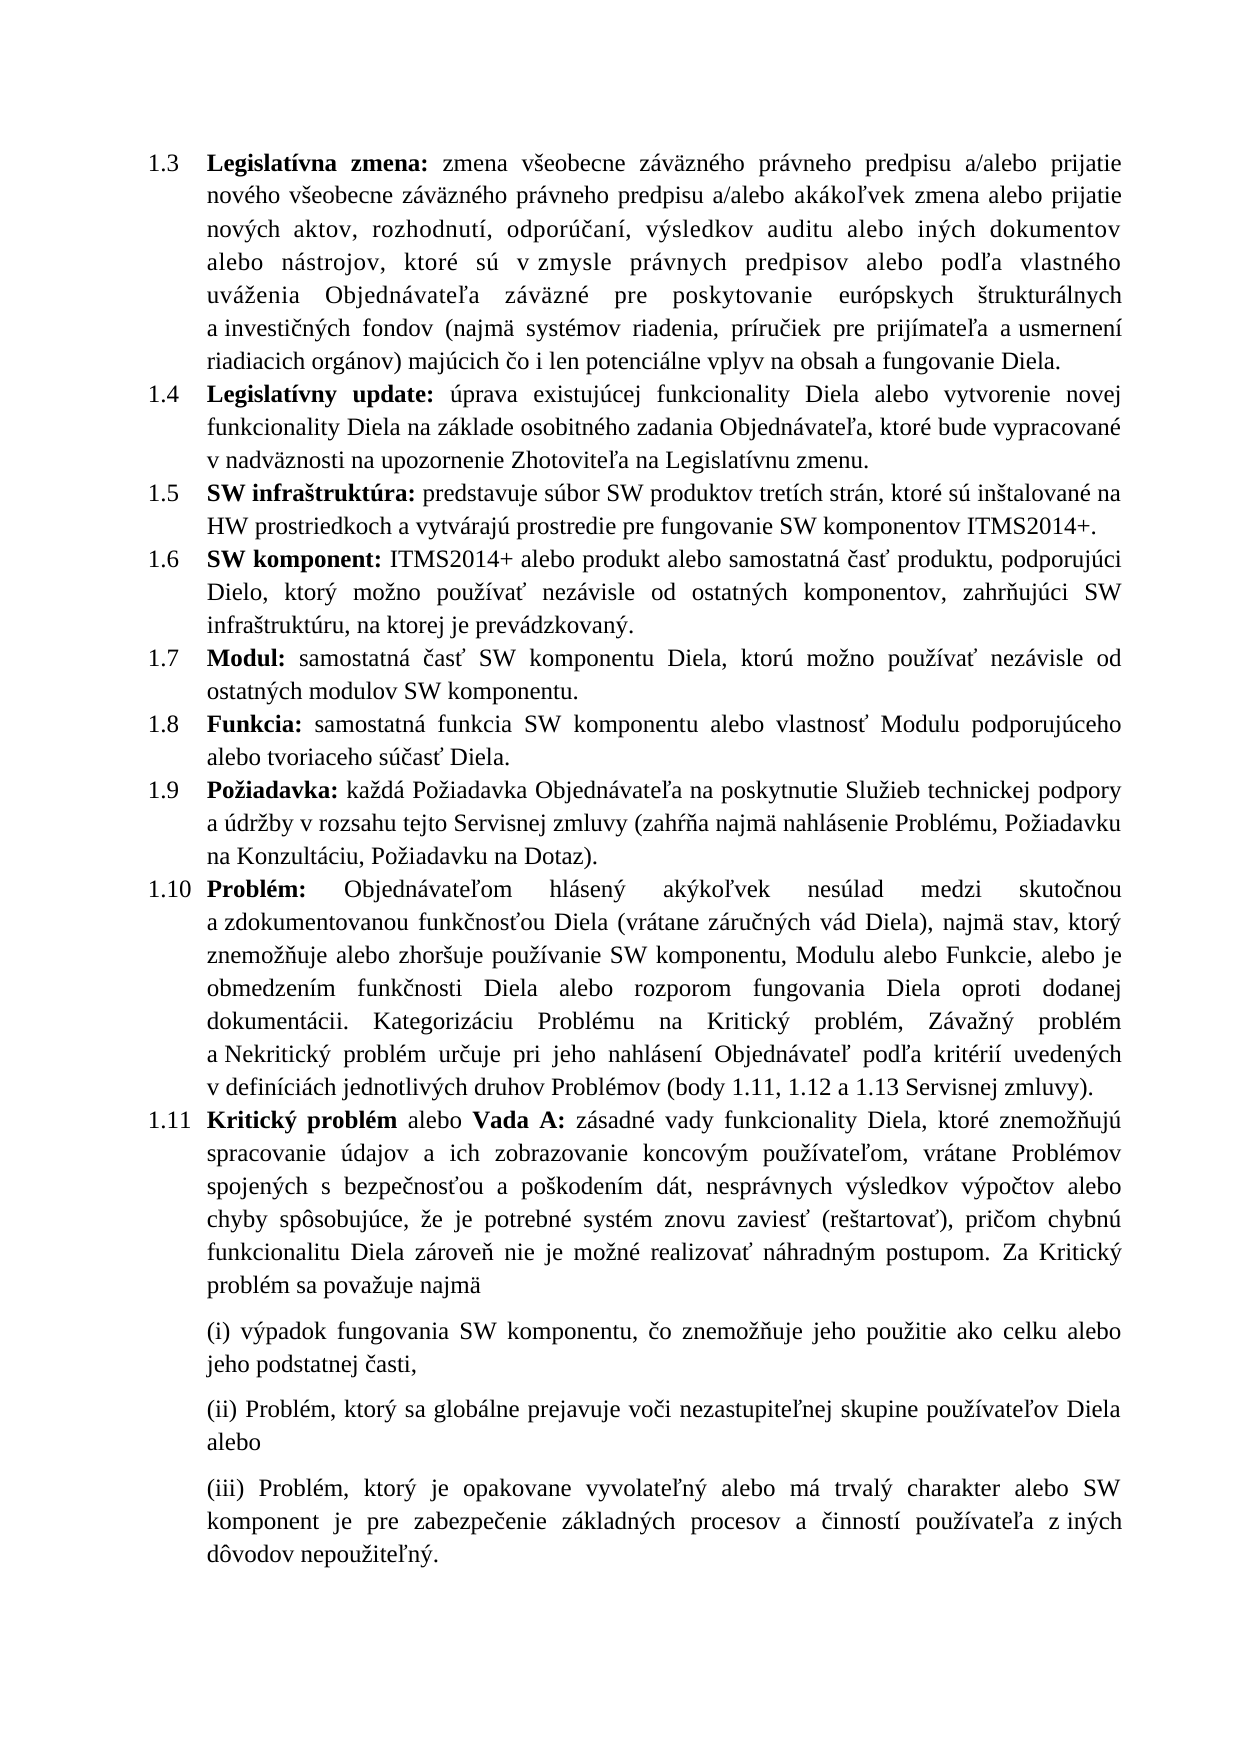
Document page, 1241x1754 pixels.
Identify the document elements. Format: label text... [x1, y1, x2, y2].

list SW infraštruktúra: predstavuje súbor SW produktov tretích strán, ktoré sú inštalované na HW prostriedkoch a vytvárajú prostredie pre fungovanie SW komponentov ITMS2014+. [148, 478, 1122, 539]
list Požiadavka: každá Požiadavka Objednávateľa na poskytnutie Služieb technickej podpory a údržby v rozsahu tejto Servisnej zmluvy (zahŕňa najmä nahlásenie Problému, Požiadavku na Konzultáciu, Požiadavku na Dotaz). [148, 775, 1122, 870]
list Funkcia: samostatná funkcia SW komponentu alebo vlastnosť Modulu podporujúceho alebo tvoriaceho súčasť Diela. [148, 709, 1122, 771]
text (ii) Problém, ktorý sa globálne prejavuje voči nezastupiteľnej skupine používateľov Diela alebo [207, 1394, 1122, 1456]
list Modul: samostatná časť SW komponentu Diela, ktorú možno používať nezávisle od ostatných modulov SW komponentu. [148, 643, 1122, 705]
text (iii) Problém, ktorý je opakovane vyvolateľný alebo má trvalý charakter alebo SW komponent je pre zabezpečenie základných procesov a činností používateľa z iných dôvodov nepoužiteľný. [207, 1473, 1122, 1568]
list Legislatívny update: úprava existujúcej funkcionality Diela alebo vytvorenie novej funkcionality Diela na základe osobitného zadania Objednávateľa, ktoré bude vypracované v nadväznosti na upozornenie Zhotoviteľa na Legislatívnu zmenu. [148, 379, 1122, 473]
text (i) výpadok fungovania SW komponentu, čo znemožňuje jeho použitie ako celku alebo jeho podstatnej časti, [207, 1316, 1122, 1378]
list Problém: Objednávateľom hlásený akýkoľvek nesúlad medzi skutočnou a zdokumentovanou funkčnosťou Diela (vrátane záručných vád Diela), najmä stav, ktorý znemožňuje alebo zhoršuje používanie SW komponentu, Modulu alebo Funkcie, alebo je obmedzením funkčnosti Diela alebo rozporom fungovania Diela oproti dodanej dokumentácii. Kategorizáciu Problému na Kritický problém, Závažný problém a Nekritický problém určuje pri jeho nahlásení Objednávateľ podľa kritérií uvedených v definíciách jednotlivých druhov Problémov (body 1.11, 1.12 a 1.13 Servisnej zmluvy). [148, 874, 1122, 1101]
list Legislatívna zmena: zmena všeobecne záväzného právneho predpisu a/alebo prijatie nového všeobecne záväzného právneho predpisu a/alebo akákoľvek zmena alebo prijatie nových aktov, rozhodnutí, odporúčaní, výsledkov auditu alebo iných dokumentov alebo nástrojov, ktoré sú v zmysle právnych predpisov alebo podľa vlastného uváženia Objednávateľa záväzné pre poskytovanie európskych štrukturálnych a investičných fondov (najmä systémov riadenia, príručiek pre prijímateľa a usmernení riadiacich orgánov) majúcich čo i len potenciálne vplyv na obsah a fungovanie Diela. [148, 148, 1122, 374]
list SW komponent: ITMS2014+ alebo produkt alebo samostatná časť produktu, podporujúci Dielo, ktorý možno používať nezávisle od ostatných komponentov, zahrňujúci SW infraštruktúru, na ktorej je prevádzkovaný. [148, 544, 1122, 639]
list Kritický problém alebo Vada A: zásadné vady funkcionality Diela, ktoré znemožňujú spracovanie údajov a ich zobrazovanie koncovým používateľom, vrátane Problémov spojených s bezpečnosťou a poškodením dát, nesprávnych výsledkov výpočtov alebo chyby spôsobujúce, že je potrebné systém znovu zaviesť (reštartovať), pričom chybnú funkcionalitu Diela zároveň nie je možné realizovať náhradným postupom. Za Kritický problém sa považuje najmä [148, 1105, 1122, 1299]
